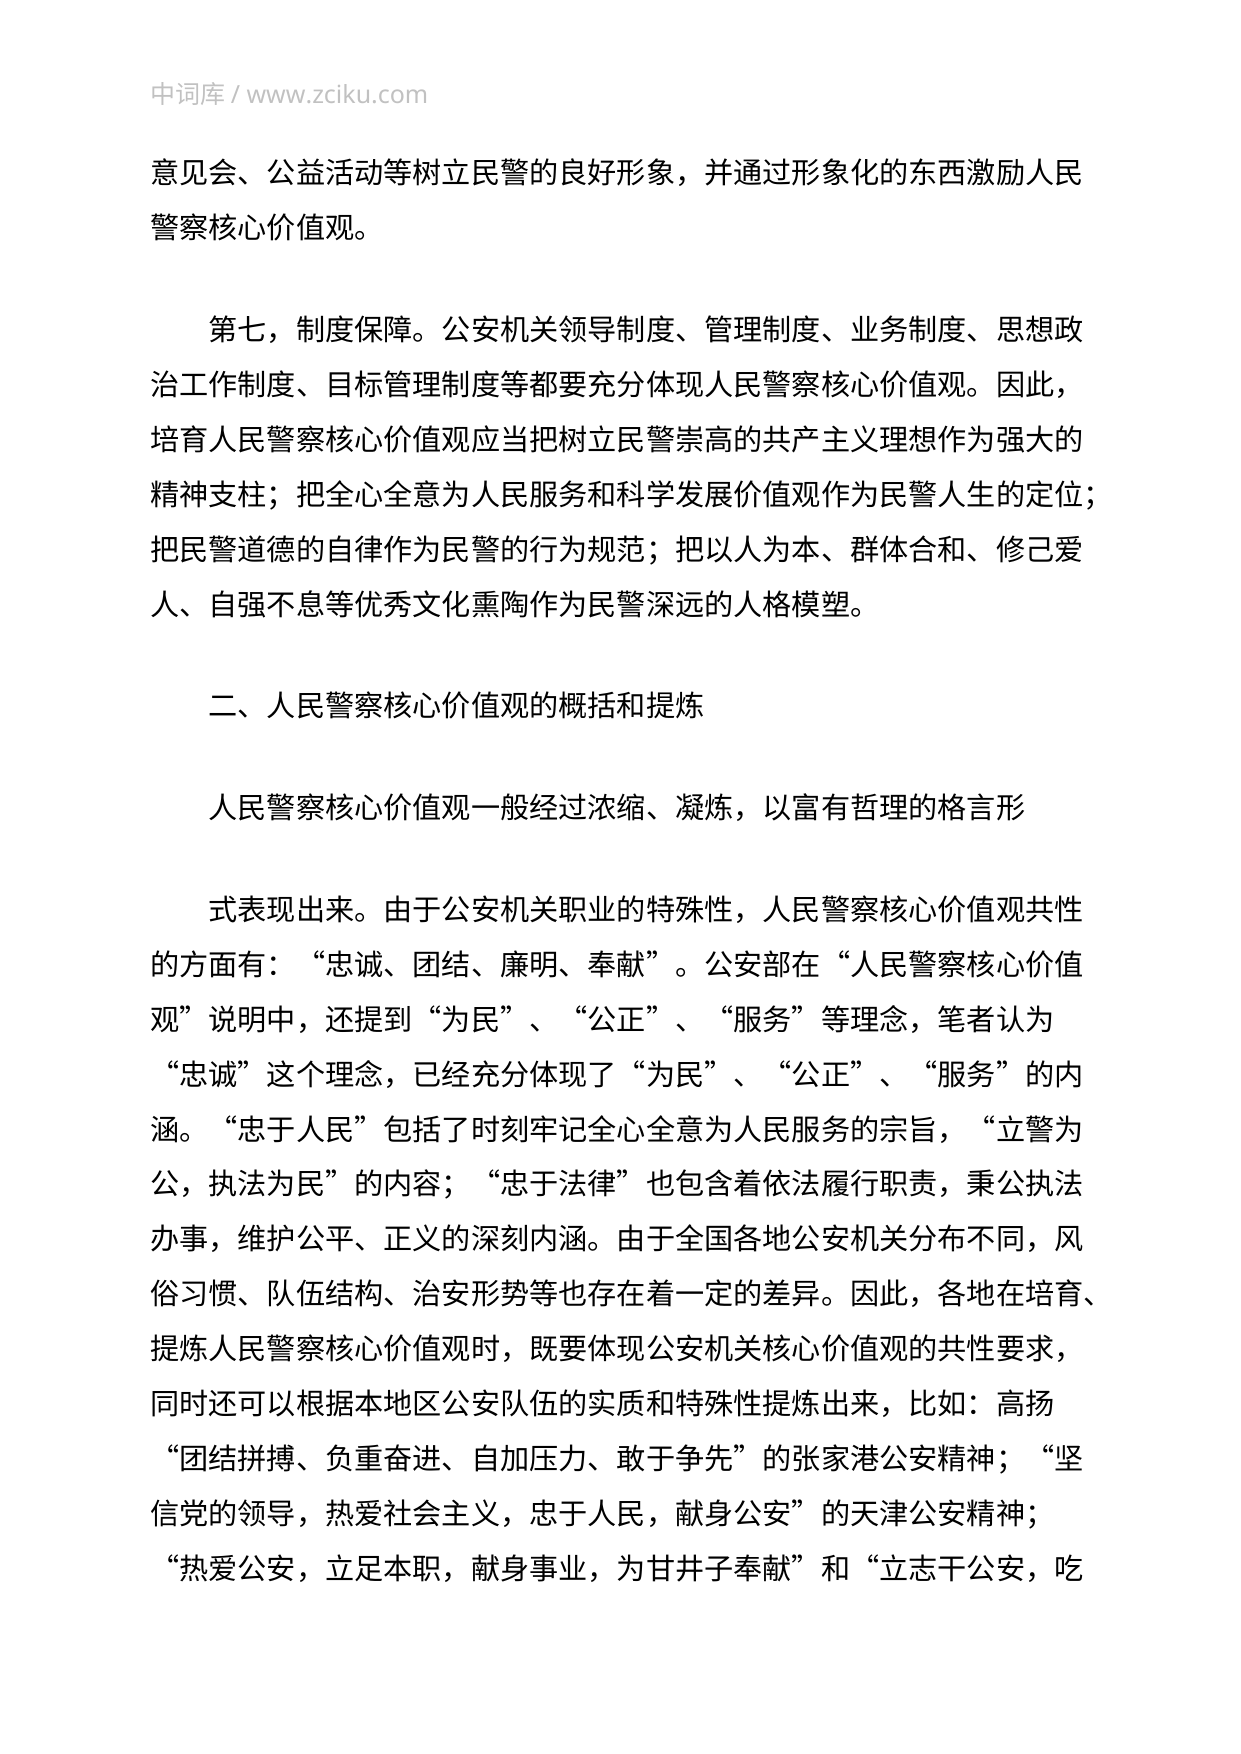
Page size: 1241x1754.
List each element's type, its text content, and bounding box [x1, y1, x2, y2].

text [150, 886, 1090, 1587]
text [150, 150, 1090, 247]
text 第七，制度保障。公安机关领导制度、管理制度、业务制度、思想政治工作制度、目标管理制度等都要充分体现人民警察核心价值观。因此，培育人民警察核心价值观应当把树立民警崇高的共产主义理想作为强大的精神支柱；把全心全意为人民服务和科学发展价值观作为民警人生的定位；把民警道德的自律作为民警的行为规范；把以人为本、群体合和、修己爱人、自强不息等优秀文化熏陶作为民警深远的人格模塑。 [150, 307, 1090, 623]
text 人民警察核心价值观一般经过浓缩、凝炼，以富有哲理的格言形 [150, 785, 1090, 827]
text 二、人民警察核心价值观的概括和提炼 [150, 683, 1090, 725]
